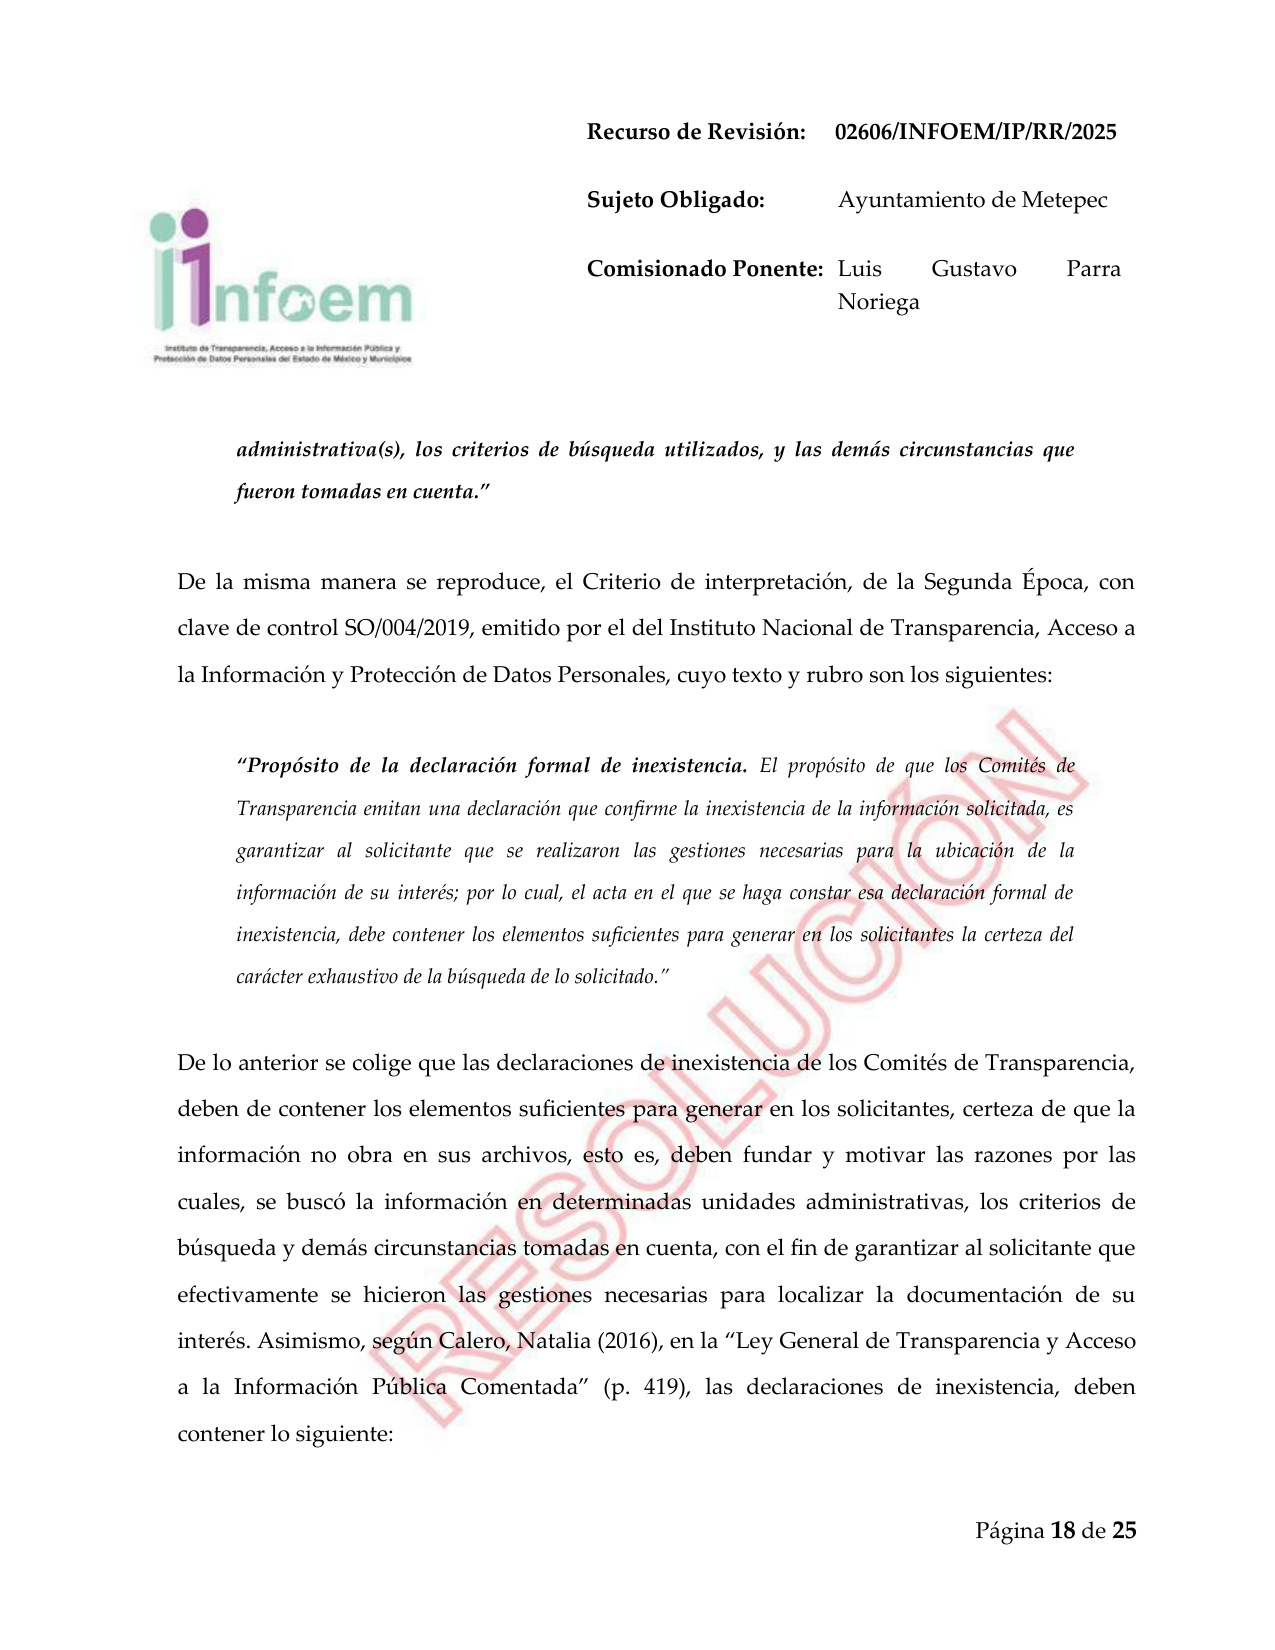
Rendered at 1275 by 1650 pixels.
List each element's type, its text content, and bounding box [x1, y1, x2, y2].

picture [20, 143, 1275, 1650]
text De lo anterior se colige que las declaraciones de inexistencia de los Comités de Transparencia, deben de contener los elementos suficientes para generar en los solicitantes, certeza de que la información no obra en sus archivos, esto es, deben fundar y motivar las razones por las cuales, se buscó la información en determinadas unidades administrativas, los criterios de búsqueda y demás circunstancias tomadas en cuenta, con el fin de garantizar al solicitante que efectivamente se hicieron las gestiones necesarias para localizar la documentación de su interés. Asimismo, según Calero, Natalia (2016), en la “Ley General de Transparencia y Acceso a la Información Pública Comentada” (p. 419), las declaraciones de inexistencia, deben contener lo siguiente: [177, 1046, 1137, 1448]
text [236, 434, 1078, 505]
text “Propósito de la declaración formal de inexistencia. El propósito de que los Comités de Transparencia emitan una declaración que confirme la inexistencia de la información solicitada, es garantizar al solicitante que se realizaron las gestiones necesarias para la ubicación de la información de su interés; por lo cual, el acta en el que se haga constar esa declaración formal de inexistencia, debe contener los elementos suficientes para generar en los solicitantes la certeza del carácter exhaustivo de la búsqueda de lo solicitado.” [236, 751, 1078, 989]
text De la misma manera se reproduce, el Criterio de interpretación, de la Segunda Época, con clave de control SO/004/2019, emitido por el del Instituto Nacional de Transparencia, Acceso a la Información y Protección de Datos Personales, cuyo texto y rubro son los siguientes: [177, 565, 1137, 689]
